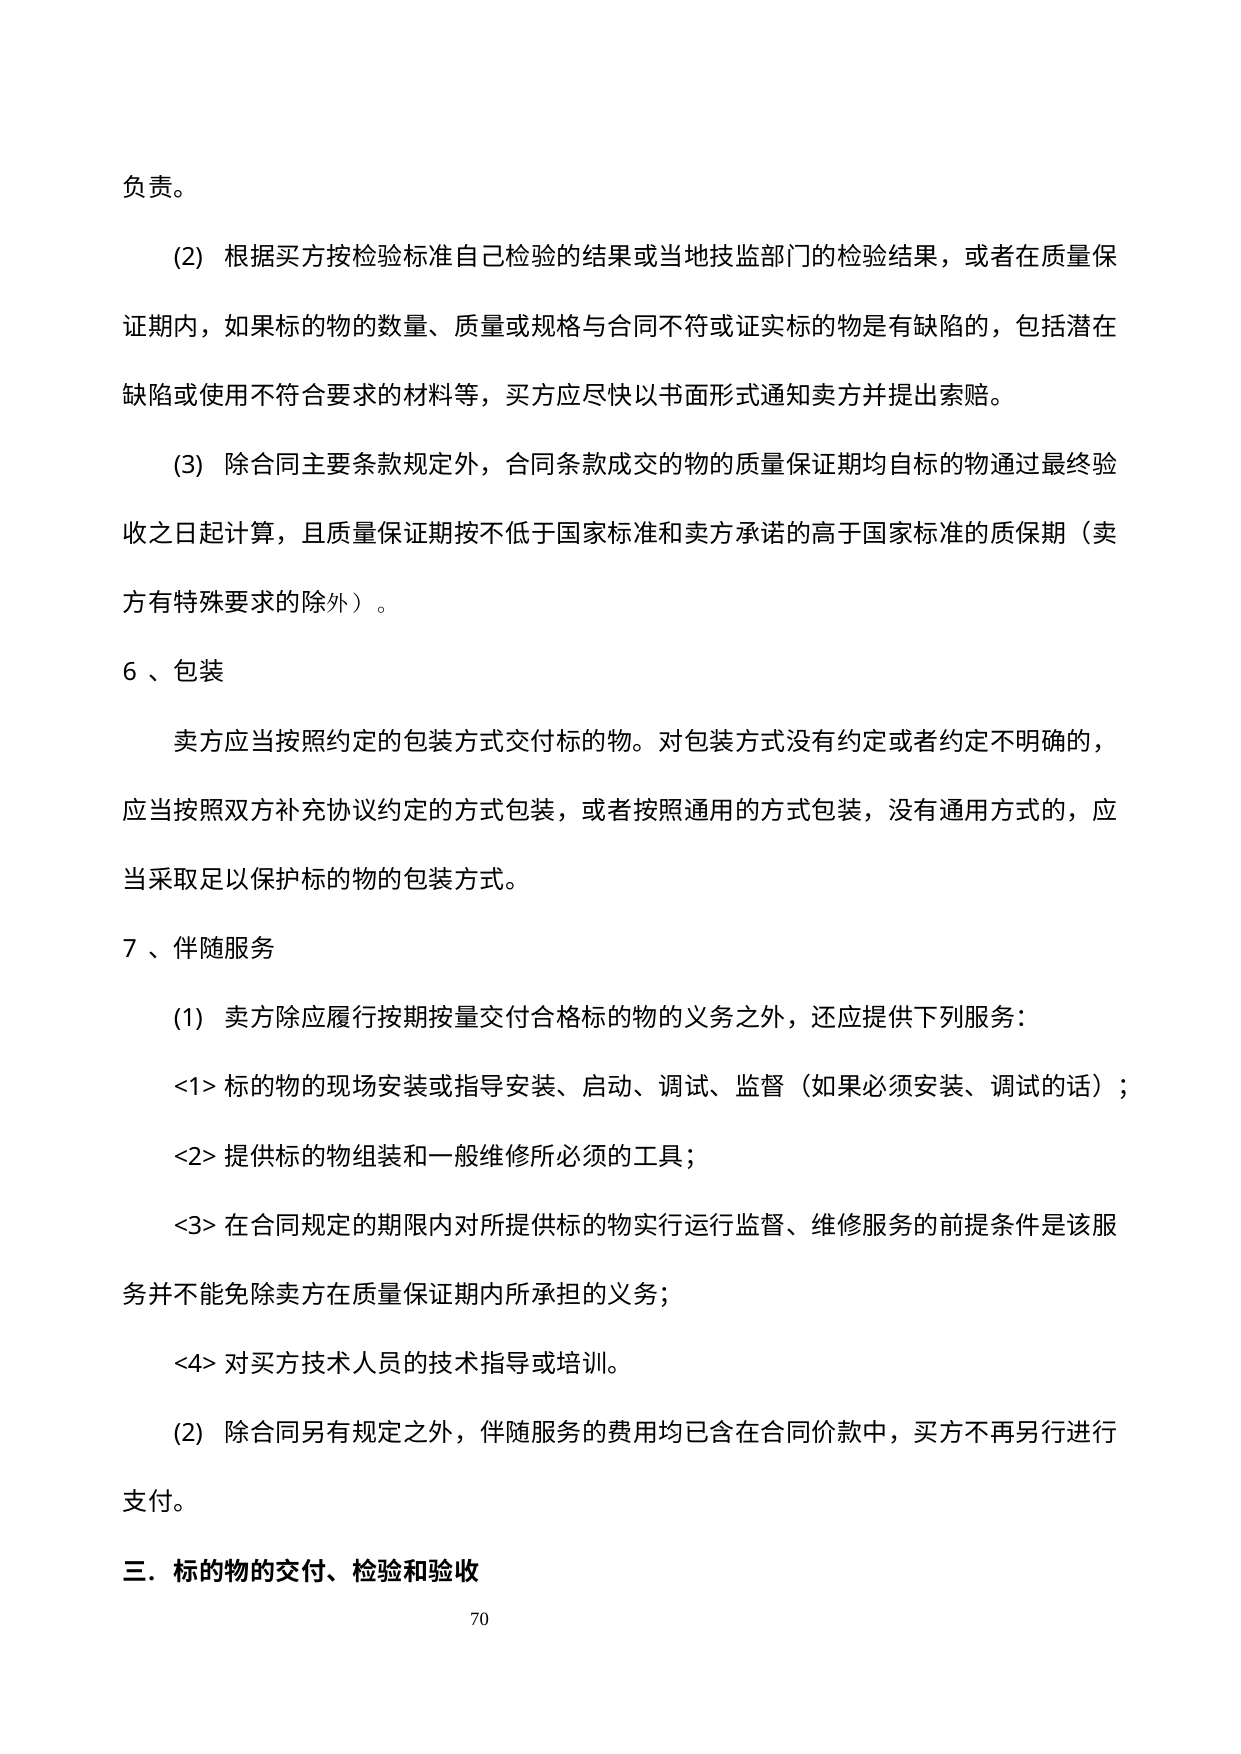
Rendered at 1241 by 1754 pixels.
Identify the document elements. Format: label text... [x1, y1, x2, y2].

text 7、伴随服务 [122, 912, 1118, 981]
text <1>标的物的现场安装或指导安装、启动、调试、监督（如果必须安装、调试的话）； [122, 1050, 1118, 1119]
text <2>提供标的物组装和一般维修所必须的工具； [122, 1119, 1118, 1189]
text <3>在合同规定的期限内对所提供标的物实行运行监督、维修服务的前提条件是该服务并不能免除卖方在质量保证期内所承担的义务； [122, 1189, 1118, 1327]
text (2)除合同另有规定之外，伴随服务的费用均已含在合同价款中，买方不再另行进行支付。 [122, 1396, 1118, 1534]
text 三.标的物的交付、检验和验收 [122, 1534, 1118, 1604]
text <4>对买方技术人员的技术指导或培训。 [122, 1327, 1118, 1396]
text (3)除合同主要条款规定外，合同条款成交的物的质量保证期均自标的物通过最终验收之日起计算，且质量保证期按不低于国家标准和卖方承诺的高于国家标准的质保期（卖方有特殊要求的除外）。 [122, 428, 1118, 635]
text 6、包装 [122, 635, 1118, 704]
text (1)卖方除应履行按期按量交付合格标的物的义务之外，还应提供下列服务： [122, 981, 1118, 1050]
text (2)根据买方按检验标准自己检验的结果或当地技监部门的检验结果，或者在质量保证期内，如果标的物的数量、质量或规格与合同不符或证实标的物是有缺陷的，包括潜在缺陷或使用不符合要求的材料等，买方应尽快以书面形式通知卖方并提出索赔。 [122, 220, 1118, 428]
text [122, 151, 1118, 220]
text 卖方应当按照约定的包装方式交付标的物。对包装方式没有约定或者约定不明确的，应当按照双方补充协议约定的方式包装，或者按照通用的方式包装，没有通用方式的，应当采取足以保护标的物的包装方式。 [122, 704, 1118, 912]
